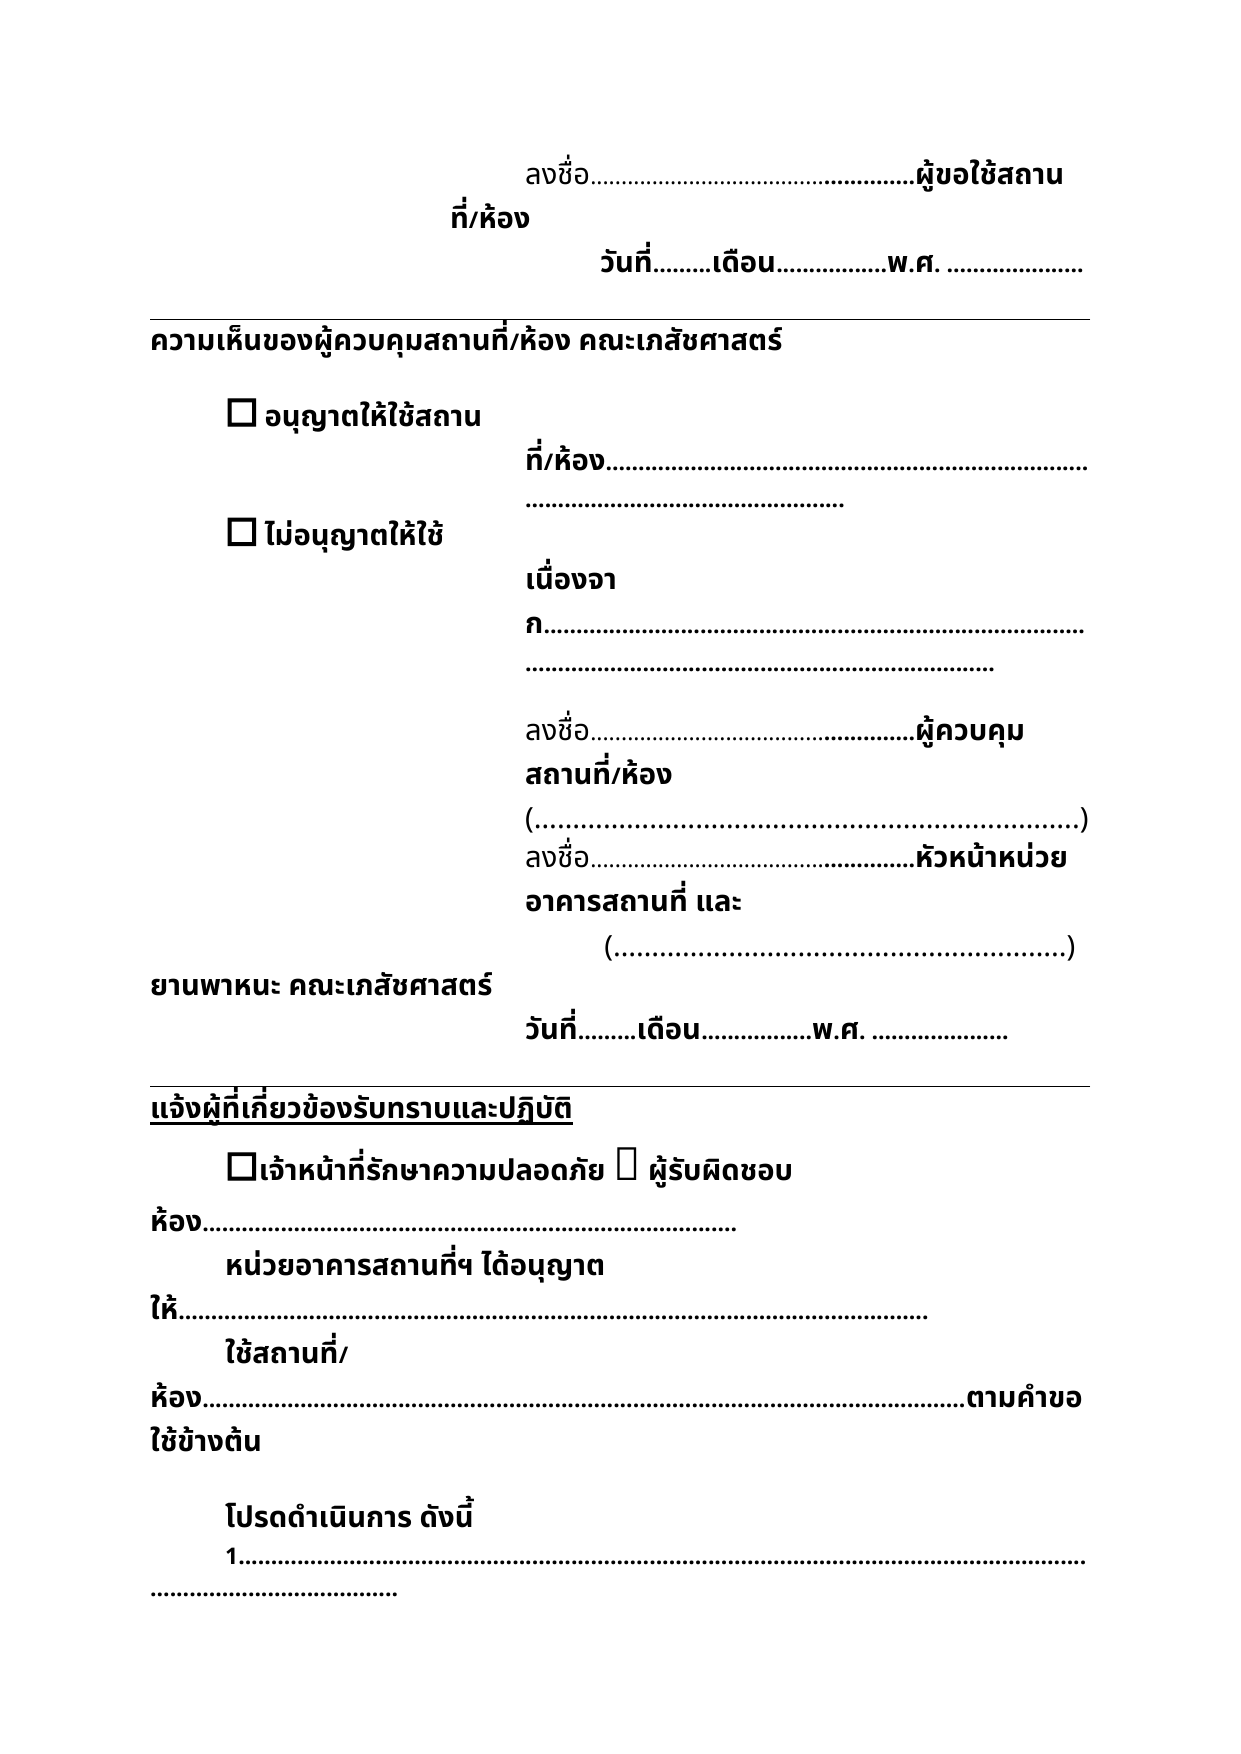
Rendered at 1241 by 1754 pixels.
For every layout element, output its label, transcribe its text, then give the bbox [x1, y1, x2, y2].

text ลงชื่อ....................................................ผู้ขอใช้สถานที่/ห้อง [450, 153, 1090, 241]
list วันที่.........เดือน.................พ.ศ. ..................... [525, 1009, 1090, 1053]
list ลงชื่อ....................................................ผู้ควบคุมสถานที่/ห้อง (……………………………………………………………..) [525, 709, 1090, 837]
list ลงชื่อ....................................................หัวหน้าหน่วยอาคารสถานที่ และ [525, 837, 1090, 925]
list วันที่.........เดือน.................พ.ศ. ..................... [525, 241, 1090, 285]
text ใช้สถานที่/ห้อง.....................................................................................................................ตามคำขอใช้ข้างต้น [150, 1333, 1090, 1465]
text แจ้งผู้ที่เกี่ยวข้องรับทราบและปฏิบัติ [150, 1087, 1090, 1131]
list อนุญาตให้ใช้สถานที่/ห้อง........................................................................................................................... [225, 395, 1090, 514]
text โปรดดำเนินการ ดังนี้ [150, 1496, 1090, 1540]
text 1........................................................................................................................................................................ [150, 1540, 1090, 1603]
list ไม่อนุญาตให้ใช้เนื่องจาก........................................................................................................................................................... [225, 514, 1090, 678]
text (…………………………………………………..) ยานพาหนะ คณะเภสัชศาสตร์ [150, 925, 1090, 1009]
text หน่วยอาคารสถานที่ฯ ได้อนุญาต ให้................................................................................................................... [150, 1244, 1090, 1333]
list ความเห็นของผู้ควบคุมสถานที่/ห้อง คณะเภสัชศาสตร์ [150, 320, 1090, 364]
text เจ้าหน้าที่รักษาความปลอดภัย ผู้รับผิดชอบห้อง.................................................................................. [150, 1131, 1090, 1244]
